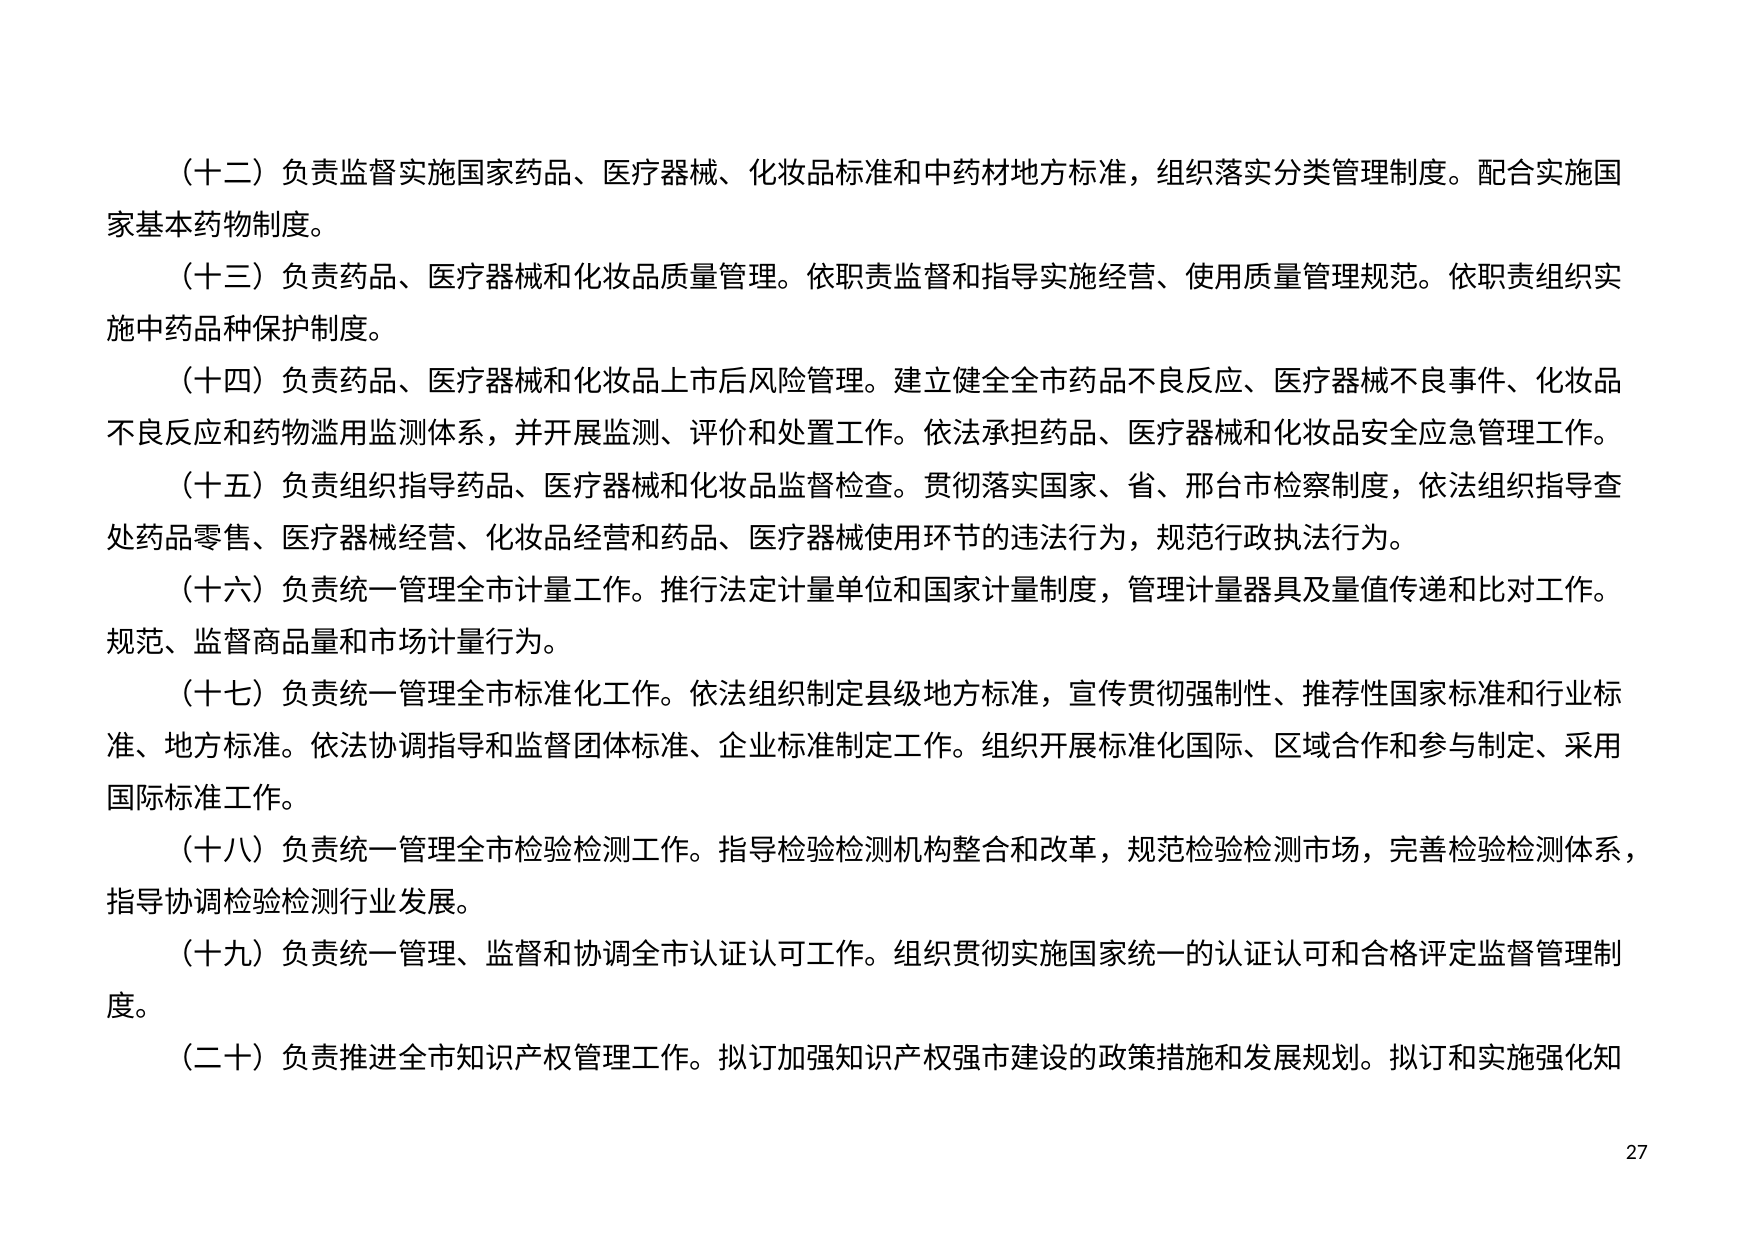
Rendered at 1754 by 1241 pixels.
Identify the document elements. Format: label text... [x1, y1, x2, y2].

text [106, 1027, 1648, 1079]
text （十八）负责统一管理全市检验检测工作。指导检验检测机构整合和改革，规范检验检测市场，完善检验检测体系，指导协调检验检测行业发展。 [106, 819, 1648, 923]
text （十五）负责组织指导药品、医疗器械和化妆品监督检查。贯彻落实国家、省、邢台市检察制度，依法组织指导查处药品零售、医疗器械经营、化妆品经营和药品、医疗器械使用环节的违法行为，规范行政执法行为。 [106, 454, 1648, 558]
text （十七）负责统一管理全市标准化工作。依法组织制定县级地方标准，宣传贯彻强制性、推荐性国家标准和行业标准、地方标准。依法协调指导和监督团体标准、企业标准制定工作。组织开展标准化国际、区域合作和参与制定、采用国际标准工作。 [106, 663, 1648, 819]
text （十六）负责统一管理全市计量工作。推行法定计量单位和国家计量制度，管理计量器具及量值传递和比对工作。规范、监督商品量和市场计量行为。 [106, 558, 1648, 663]
text （十三）负责药品、医疗器械和化妆品质量管理。依职责监督和指导实施经营、使用质量管理规范。依职责组织实施中药品种保护制度。 [106, 246, 1648, 350]
text （十二）负责监督实施国家药品、医疗器械、化妆品标准和中药材地方标准，组织落实分类管理制度。配合实施国家基本药物制度。 [106, 142, 1648, 246]
text （十九）负责统一管理、监督和协调全市认证认可工作。组织贯彻实施国家统一的认证认可和合格评定监督管理制度。 [106, 923, 1648, 1027]
text （十四）负责药品、医疗器械和化妆品上市后风险管理。建立健全全市药品不良反应、医疗器械不良事件、化妆品不良反应和药物滥用监测体系，并开展监测、评价和处置工作。依法承担药品、医疗器械和化妆品安全应急管理工作。 [106, 350, 1648, 454]
